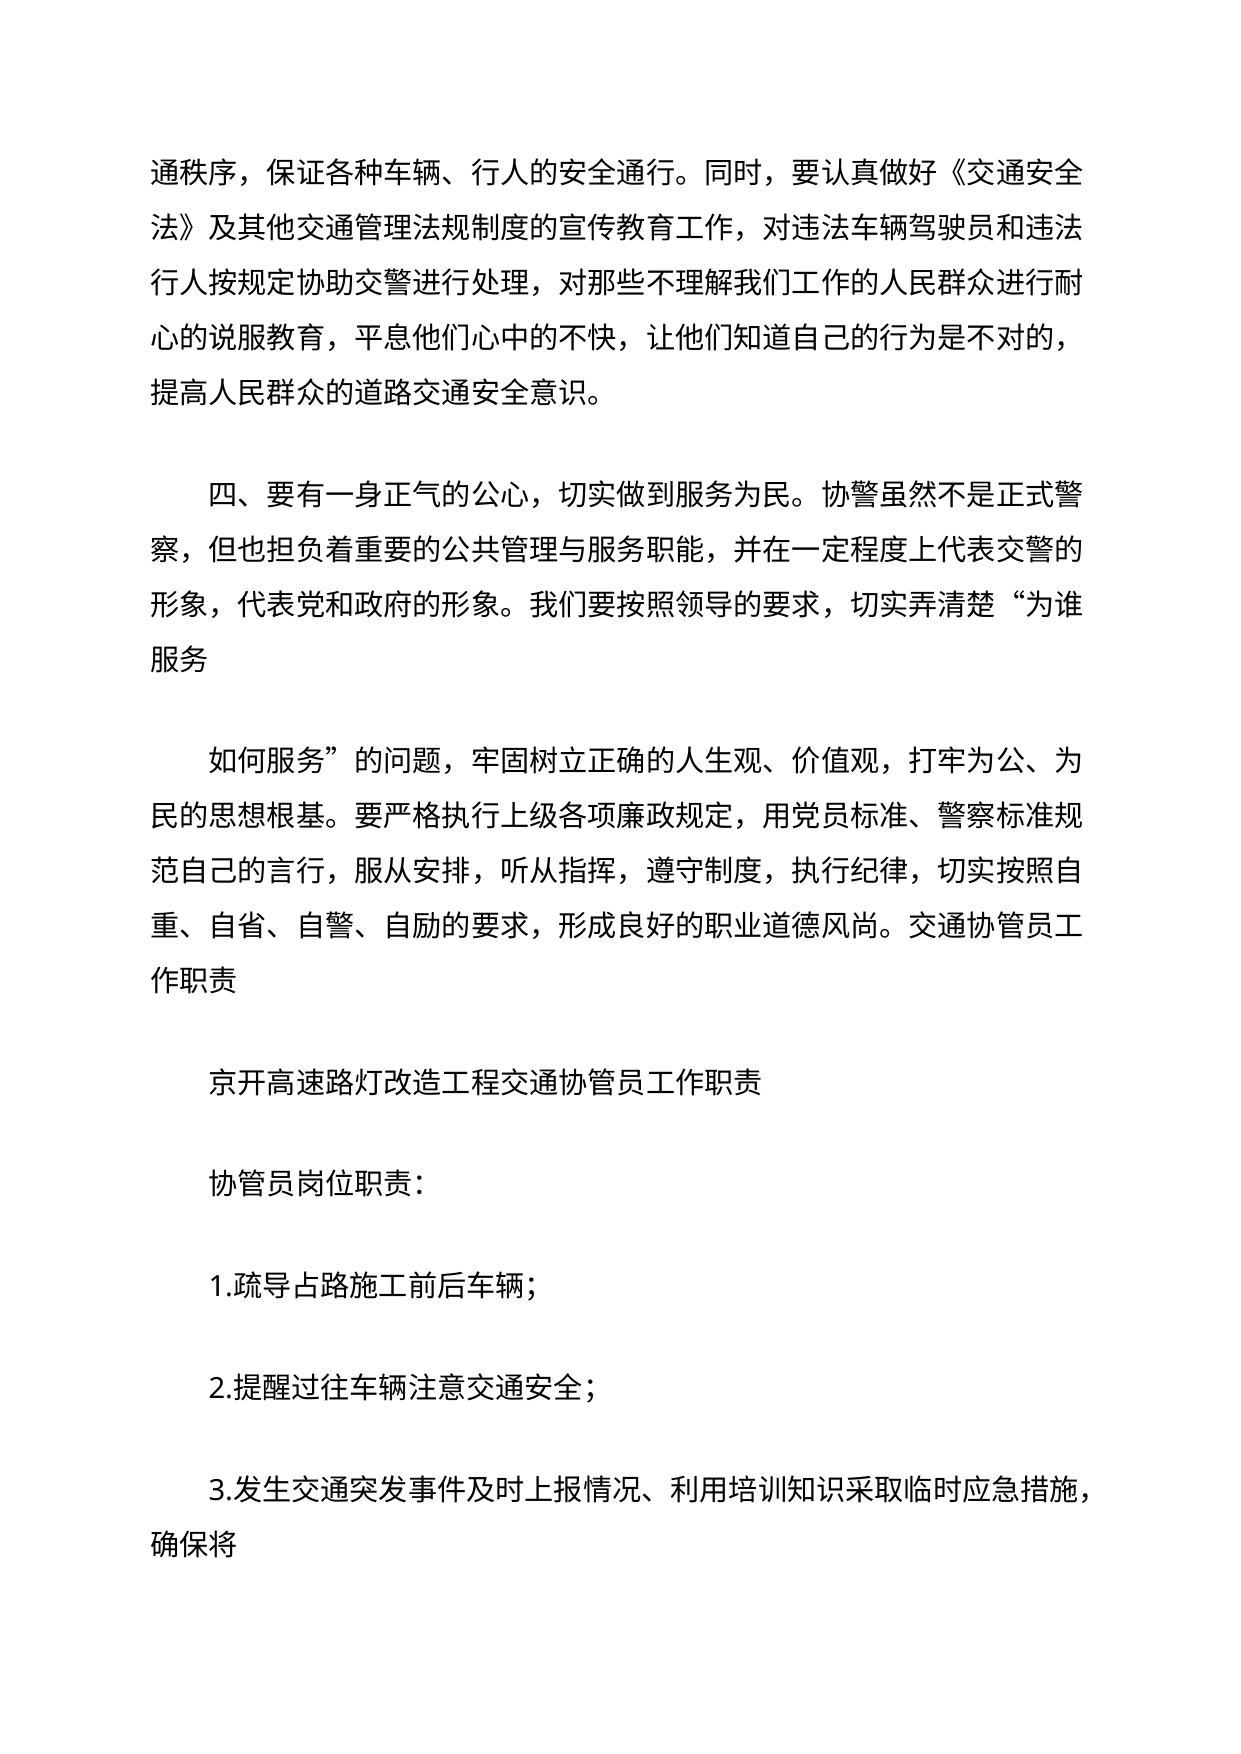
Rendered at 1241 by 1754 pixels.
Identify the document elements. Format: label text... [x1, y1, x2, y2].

text 协管员岗位职责： [150, 1161, 1090, 1203]
text 如何服务”的问题，牢固树立正确的人生观、价值观，打牢为公、为民的思想根基。要严格执行上级各项廉政规定，用党员标准、警察标准规范自己的言行，服从安排，听从指挥，遵守制度，执行纪律，切实按照自重、自省、自警、自励的要求，形成良好的职业道德风尚。交通协管员工作职责 [150, 738, 1090, 1000]
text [150, 150, 1090, 412]
text 四、要有一身正气的公心，切实做到服务为民。协警虽然不是正式警察，但也担负着重要的公共管理与服务职能，并在一定程度上代表交警的形象，代表党和政府的形象。我们要按照领导的要求，切实弄清楚“为谁服务 [150, 471, 1090, 678]
text 2.提醒过往车辆注意交通安全； [150, 1365, 1090, 1407]
text 3.发生交通突发事件及时上报情况、利用培训知识采取临时应急措施，确保将 [150, 1467, 1090, 1564]
text 1.疏导占路施工前后车辆； [150, 1263, 1090, 1305]
text 京开高速路灯改造工程交通协管员工作职责 [150, 1059, 1090, 1101]
